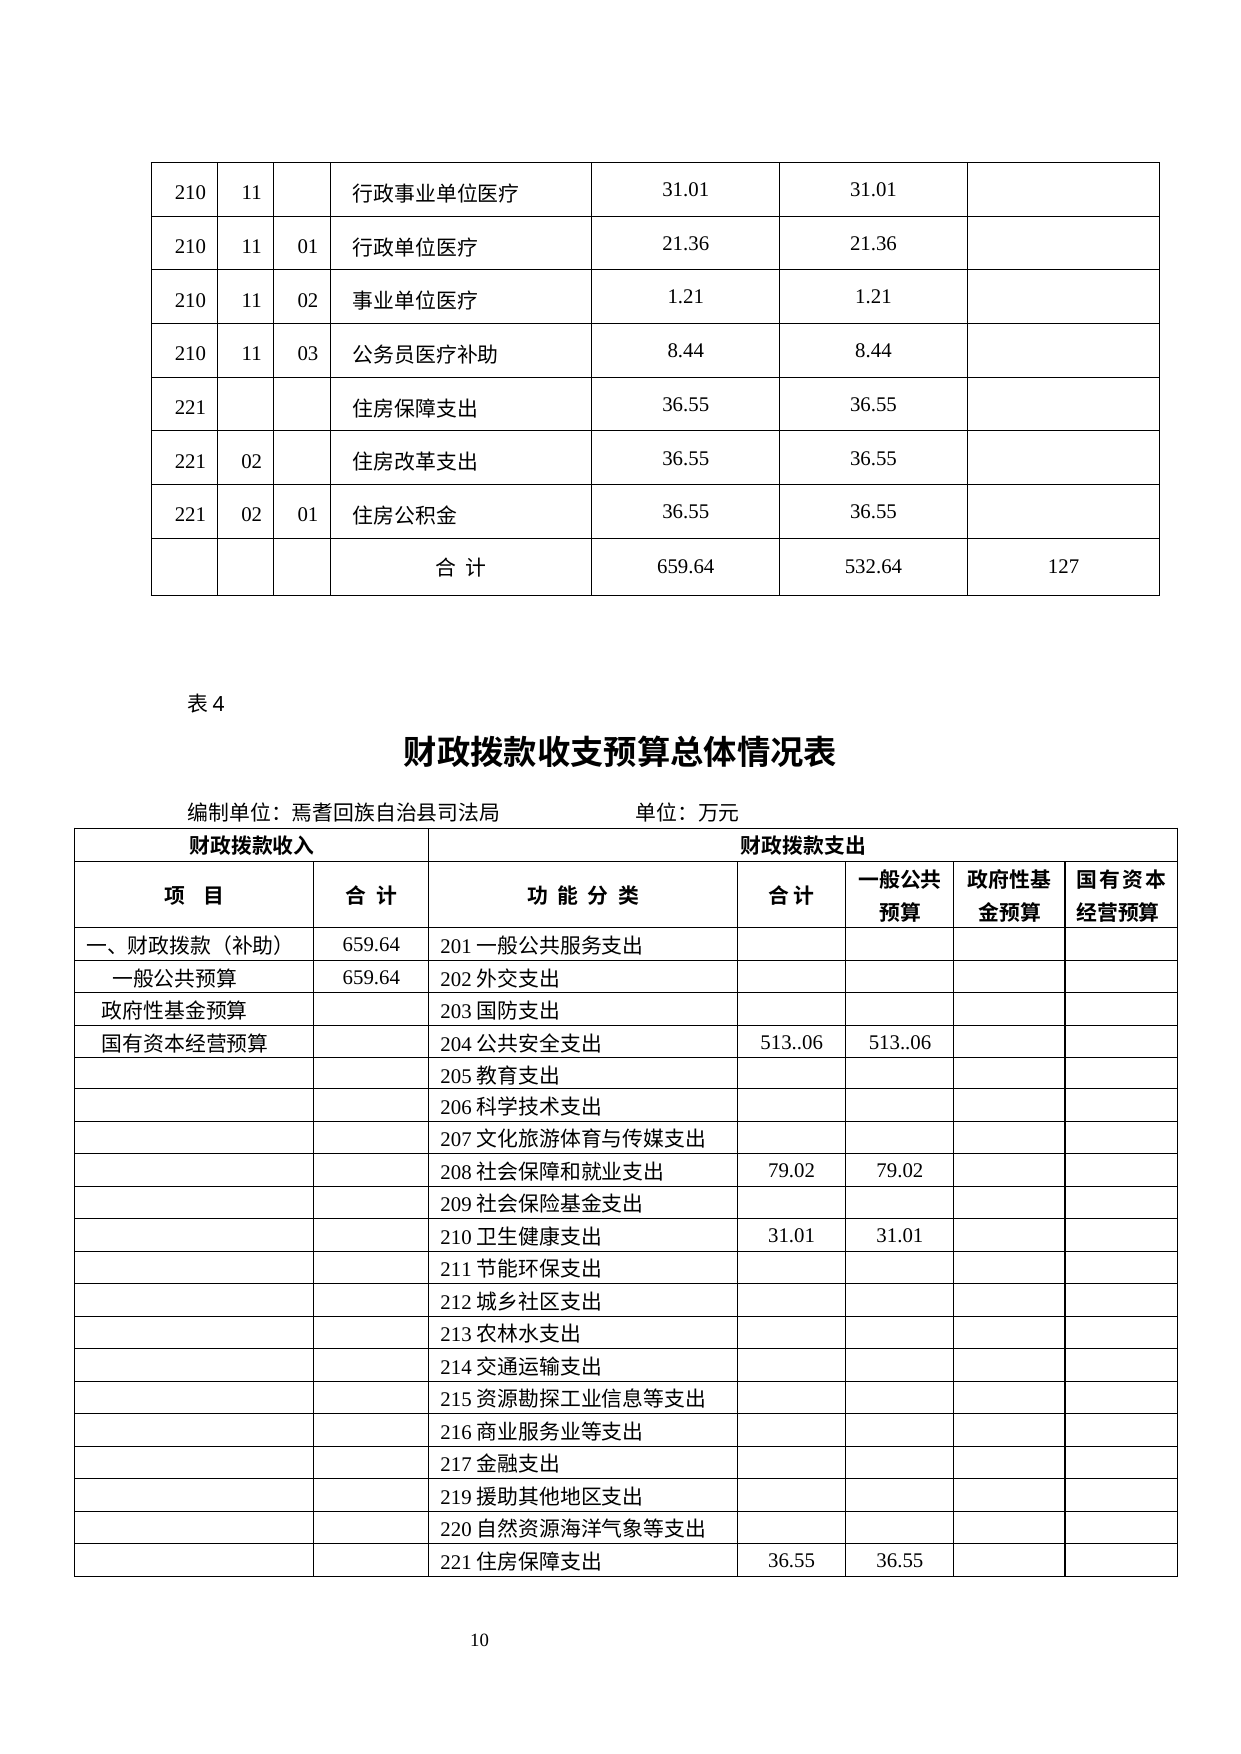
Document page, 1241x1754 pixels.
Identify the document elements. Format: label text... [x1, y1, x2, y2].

table_cell [954, 1317, 1064, 1348]
table_cell [954, 993, 1064, 1024]
table_cell [1066, 1026, 1177, 1057]
table_cell [314, 1479, 428, 1511]
table_cell 210 [152, 217, 217, 269]
table_cell [954, 1414, 1064, 1446]
table_cell [75, 1317, 313, 1348]
table_cell 36.55 [592, 431, 779, 484]
table_cell 一般公共预算 [75, 961, 313, 992]
table_cell [846, 1414, 953, 1446]
table_cell [75, 1544, 313, 1576]
table_cell [1066, 961, 1177, 992]
table_cell [738, 1512, 845, 1543]
table_cell [314, 1219, 428, 1251]
table_cell [954, 1349, 1064, 1381]
table_cell 21.36 [780, 217, 967, 269]
table_cell 36.55 [592, 378, 779, 430]
table_cell [954, 1382, 1064, 1413]
table_cell 8.44 [780, 324, 967, 377]
table_cell [152, 539, 217, 594]
table_cell [954, 961, 1064, 992]
table_cell 政府性基金预算 [75, 993, 313, 1024]
table_cell 功 能 分 类 [429, 862, 737, 927]
table_cell [314, 1447, 428, 1478]
table_cell [968, 270, 1159, 323]
table_cell 206 科学技术支出 [429, 1089, 737, 1121]
table_cell 11 [218, 270, 273, 323]
table_cell [1066, 1317, 1177, 1348]
table_cell 02 [218, 485, 273, 537]
table_cell 214 交通运输支出 [429, 1349, 737, 1381]
table_cell [75, 1284, 313, 1316]
table_cell 210 [152, 163, 217, 216]
table_cell 203 国防支出 [429, 993, 737, 1024]
table_cell [314, 1058, 428, 1088]
table_cell [846, 1089, 953, 1121]
table_cell [75, 1349, 313, 1381]
table_cell [954, 928, 1064, 959]
table_cell [846, 1317, 953, 1348]
table_cell 210 [152, 324, 217, 377]
table_cell [1066, 1187, 1177, 1218]
table_cell [846, 1349, 953, 1381]
table_cell 项 目 [75, 862, 313, 927]
table_cell [75, 1447, 313, 1478]
table_cell [75, 1089, 313, 1121]
table_cell 659.64 [314, 928, 428, 959]
table_cell [954, 1154, 1064, 1186]
table_cell [274, 539, 330, 594]
table_cell [738, 1284, 845, 1316]
table_cell 住房改革支出 [331, 431, 591, 484]
table_cell [1066, 1058, 1177, 1088]
table_cell 1.21 [592, 270, 779, 323]
table_cell 36.55 [846, 1544, 953, 1576]
table_cell [314, 1089, 428, 1121]
table_cell [738, 1122, 845, 1153]
table_cell 513..06 [738, 1026, 845, 1057]
table_cell 207 文化旅游体育与传媒支出 [429, 1122, 737, 1153]
table_cell 11 [218, 163, 273, 216]
table_cell 一、财政拨款（补助） [75, 928, 313, 959]
table_cell 201 一般公共服务支出 [429, 928, 737, 959]
table_cell [954, 1447, 1064, 1478]
table_cell [738, 1414, 845, 1446]
table_cell [75, 1252, 313, 1283]
table_cell [738, 1382, 845, 1413]
table_cell 36.55 [738, 1544, 845, 1576]
table_cell [846, 1284, 953, 1316]
table_cell 211 节能环保支出 [429, 1252, 737, 1283]
table_cell 住房保障支出 [331, 378, 591, 430]
table_cell 217 金融支出 [429, 1447, 737, 1478]
table_cell [218, 378, 273, 430]
table_cell [1066, 993, 1177, 1024]
table_cell [846, 928, 953, 959]
table_cell 1.21 [780, 270, 967, 323]
table_cell [314, 1122, 428, 1153]
table_cell [314, 1414, 428, 1446]
table_cell [738, 1349, 845, 1381]
table_cell [846, 1058, 953, 1088]
table_cell [968, 324, 1159, 377]
table_cell [314, 1154, 428, 1186]
table_cell [75, 1512, 313, 1543]
table_cell 36.55 [780, 485, 967, 537]
table_cell [1066, 928, 1177, 959]
table_cell 合 计 [331, 539, 591, 594]
table_cell [968, 217, 1159, 269]
table_cell 01 [274, 217, 330, 269]
table_cell [954, 1544, 1064, 1576]
table_cell 8.44 [592, 324, 779, 377]
table_cell [314, 1349, 428, 1381]
table_cell [968, 378, 1159, 430]
table_cell 210 卫生健康支出 [429, 1219, 737, 1251]
table_cell 31.01 [780, 163, 967, 216]
table_cell 国有资本经营预算 [1066, 862, 1177, 927]
table_cell [846, 1187, 953, 1218]
table_cell [954, 1089, 1064, 1121]
table_cell [954, 1026, 1064, 1057]
table_cell [1066, 1512, 1177, 1543]
table_cell [738, 1187, 845, 1218]
table_cell [314, 1026, 428, 1057]
table_cell [274, 431, 330, 484]
table_cell [968, 485, 1159, 537]
table_cell 209 社会保险基金支出 [429, 1187, 737, 1218]
table_cell [954, 1219, 1064, 1251]
table_cell [954, 1284, 1064, 1316]
table_cell [75, 1154, 313, 1186]
table_cell 31.01 [738, 1219, 845, 1251]
table_cell [314, 993, 428, 1024]
table_cell 210 [152, 270, 217, 323]
table_cell 532.64 [780, 539, 967, 594]
table_cell [218, 539, 273, 594]
table_cell 31.01 [592, 163, 779, 216]
table_cell 221 [152, 431, 217, 484]
table_cell [846, 1479, 953, 1511]
table_cell [738, 928, 845, 959]
table_cell [75, 1187, 313, 1218]
table_cell [846, 1122, 953, 1153]
table_cell 221 [152, 378, 217, 430]
table_cell 79.02 [738, 1154, 845, 1186]
table_cell 36.55 [780, 431, 967, 484]
table_cell 202 外交支出 [429, 961, 737, 992]
table_cell [1066, 1219, 1177, 1251]
table_cell [1066, 1479, 1177, 1511]
table_cell 204 公共安全支出 [429, 1026, 737, 1057]
table_cell 行政事业单位医疗 [331, 163, 591, 216]
table_cell [738, 1252, 845, 1283]
table_cell [75, 1382, 313, 1413]
table_cell [1066, 1154, 1177, 1186]
table_cell [954, 1187, 1064, 1218]
table_cell 21.36 [592, 217, 779, 269]
table_cell 205 教育支出 [429, 1058, 737, 1088]
table_cell 01 [274, 485, 330, 537]
table_cell [846, 993, 953, 1024]
table_cell 事业单位医疗 [331, 270, 591, 323]
table_cell 216 商业服务业等支出 [429, 1414, 737, 1446]
table_cell 合 计 [314, 862, 428, 927]
table_cell [954, 1512, 1064, 1543]
table_cell [954, 1122, 1064, 1153]
table_cell [75, 1122, 313, 1153]
table_cell [274, 163, 330, 216]
table_cell [738, 1447, 845, 1478]
table_cell 220 自然资源海洋气象等支出 [429, 1512, 737, 1543]
table_cell [968, 431, 1159, 484]
table_cell 02 [218, 431, 273, 484]
table_cell [314, 1512, 428, 1543]
table_cell [1066, 1252, 1177, 1283]
table_cell 31.01 [846, 1219, 953, 1251]
table_cell [954, 1479, 1064, 1511]
table_cell [846, 1447, 953, 1478]
table_cell [314, 1252, 428, 1283]
table_cell 住房公积金 [331, 485, 591, 537]
table_cell [738, 1058, 845, 1088]
table_cell 208 社会保障和就业支出 [429, 1154, 737, 1186]
table_cell [75, 1414, 313, 1446]
table_cell [1066, 1447, 1177, 1478]
table_cell [846, 1512, 953, 1543]
table_cell [846, 961, 953, 992]
table_cell [1066, 1122, 1177, 1153]
table_cell [968, 163, 1159, 216]
table_cell 36.55 [780, 378, 967, 430]
table_cell 219 援助其他地区支出 [429, 1479, 737, 1511]
table_cell [738, 1479, 845, 1511]
table_cell 02 [274, 270, 330, 323]
table_cell [846, 1382, 953, 1413]
table_cell 221 [152, 485, 217, 537]
table_cell [738, 961, 845, 992]
table_cell [314, 1382, 428, 1413]
table_cell 513..06 [846, 1026, 953, 1057]
table_cell [846, 1252, 953, 1283]
table_cell [75, 1058, 313, 1088]
text 财政拨款收支预算总体情况表 [187, 717, 1053, 782]
table_cell 公务员医疗补助 [331, 324, 591, 377]
table_cell 659.64 [314, 961, 428, 992]
table_cell 国有资本经营预算 [75, 1026, 313, 1057]
table_cell [314, 1544, 428, 1576]
table_cell [314, 1317, 428, 1348]
table_cell [75, 1479, 313, 1511]
table_cell 03 [274, 324, 330, 377]
table_cell 79.02 [846, 1154, 953, 1186]
table_cell 行政单位医疗 [331, 217, 591, 269]
table_cell 11 [218, 217, 273, 269]
table_cell [314, 1187, 428, 1218]
table_cell [1066, 1414, 1177, 1446]
table_cell [738, 1317, 845, 1348]
table_header 财政拨款收入 [75, 829, 428, 861]
table_cell [738, 993, 845, 1024]
table_cell [1066, 1284, 1177, 1316]
table_cell [1066, 1544, 1177, 1576]
table_cell 127 [968, 539, 1159, 594]
table_cell 合 计 [738, 862, 845, 927]
table_cell 212 城乡社区支出 [429, 1284, 737, 1316]
table_cell [1066, 1349, 1177, 1381]
table_cell 213 农林水支出 [429, 1317, 737, 1348]
table_header 财政拨款支出 [429, 829, 1177, 861]
table_cell 221 住房保障支出 [429, 1544, 737, 1576]
table_cell 659.64 [592, 539, 779, 594]
text 表4 [187, 685, 1053, 717]
table_cell [314, 1284, 428, 1316]
table_cell [75, 1219, 313, 1251]
table_cell [274, 378, 330, 430]
table_cell [954, 1058, 1064, 1088]
table_cell 36.55 [592, 485, 779, 537]
table_cell 一般公共预算 [846, 862, 953, 927]
table_cell [738, 1089, 845, 1121]
text 编制单位：焉耆回族自治县司法局 单位：万元 [187, 795, 1053, 827]
table_cell [954, 1252, 1064, 1283]
table_cell 政府性基金预算 [954, 862, 1064, 927]
table_cell [1066, 1089, 1177, 1121]
table_cell 11 [218, 324, 273, 377]
table_cell 215 资源勘探工业信息等支出 [429, 1382, 737, 1413]
table_cell [1066, 1382, 1177, 1413]
